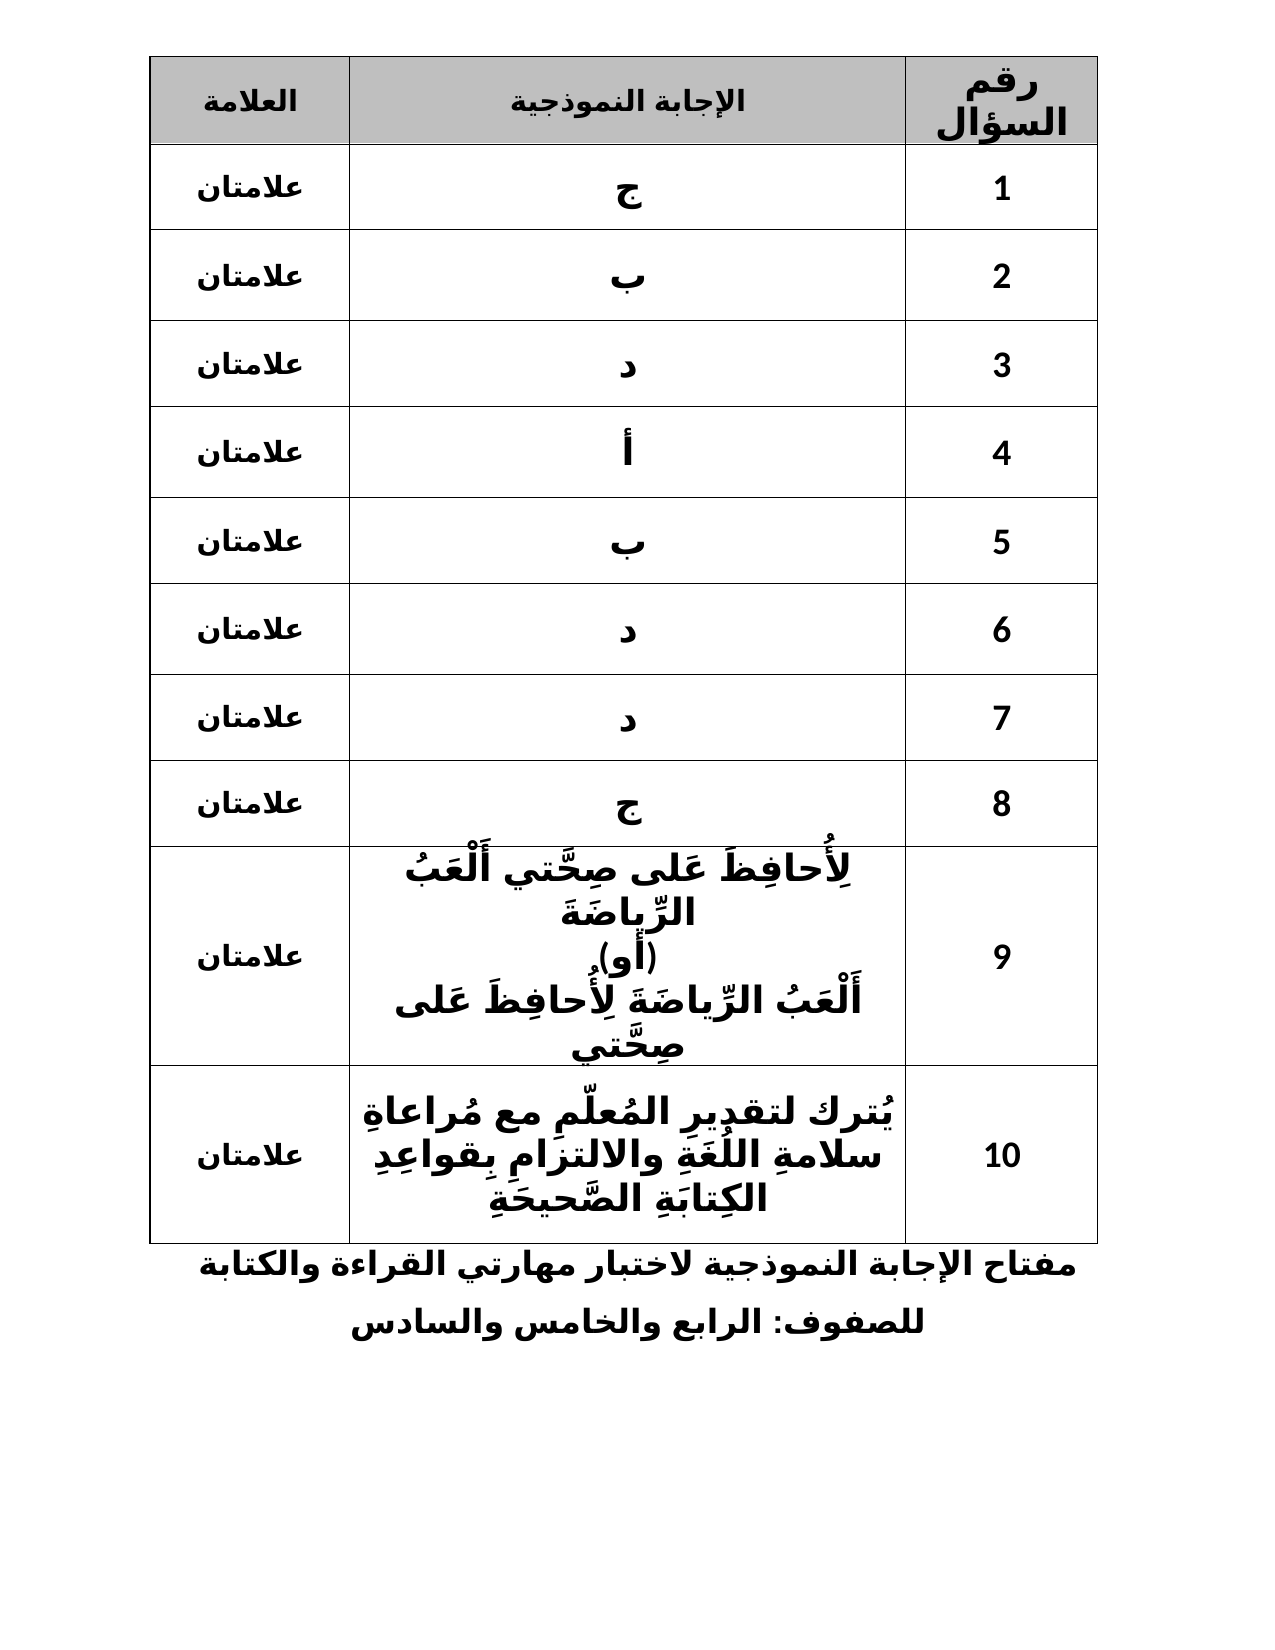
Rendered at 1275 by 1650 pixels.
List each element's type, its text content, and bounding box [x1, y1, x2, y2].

text للصفوف: الرابع والخامس والسادس [150, 1302, 1125, 1340]
table_cell أ [350, 407, 905, 497]
table_cell 5 [906, 498, 1097, 583]
table_header الإجابة النموذجية [350, 57, 905, 143]
table_cell 8 [906, 761, 1097, 846]
table_cell علامتان [151, 230, 349, 320]
table_cell د [350, 675, 905, 760]
table_header العلامة [151, 57, 349, 143]
table_cell 9 [906, 847, 1097, 1065]
table_cell يُترك لتقديرِ المُعلّمِ مع مُراعاةِ سلامةِ اللُغَةِ والالتزامِ بِقواعِدِ الكِتابَةِ الصَّحيحَةِ [350, 1066, 905, 1243]
table_cell ب [350, 498, 905, 583]
table_cell د [350, 321, 905, 406]
table_cell 10 [906, 1066, 1097, 1243]
table_header رقم السؤال [906, 57, 1097, 143]
table_cell ج [350, 145, 905, 229]
table_cell علامتان [151, 847, 349, 1065]
table_cell 2 [906, 230, 1097, 320]
table_cell ج [350, 761, 905, 846]
table_cell 3 [906, 321, 1097, 406]
table_cell علامتان [151, 1066, 349, 1243]
table_cell لِأُحافِظَ عَلى صِحَّتي أَلْعَبُ الرِّياضَةَ (أو) أَلْعَبُ الرِّياضَةَ لِأُحافِظَ عَلى صِحَّتي [350, 847, 905, 1065]
table_cell علامتان [151, 675, 349, 760]
table_cell علامتان [151, 145, 349, 229]
table_cell علامتان [151, 407, 349, 497]
table_cell علامتان [151, 584, 349, 674]
table_cell د [350, 584, 905, 674]
table_cell 6 [906, 584, 1097, 674]
table_cell علامتان [151, 321, 349, 406]
table_cell علامتان [151, 761, 349, 846]
table_cell علامتان [151, 498, 349, 583]
table_cell ب [350, 230, 905, 320]
table_cell 1 [906, 145, 1097, 229]
text مفتاح الإجابة النموذجية لاختبار مهارتي القراءة والكتابة [150, 1244, 1125, 1282]
table_cell 4 [906, 407, 1097, 497]
table_cell 7 [906, 675, 1097, 760]
